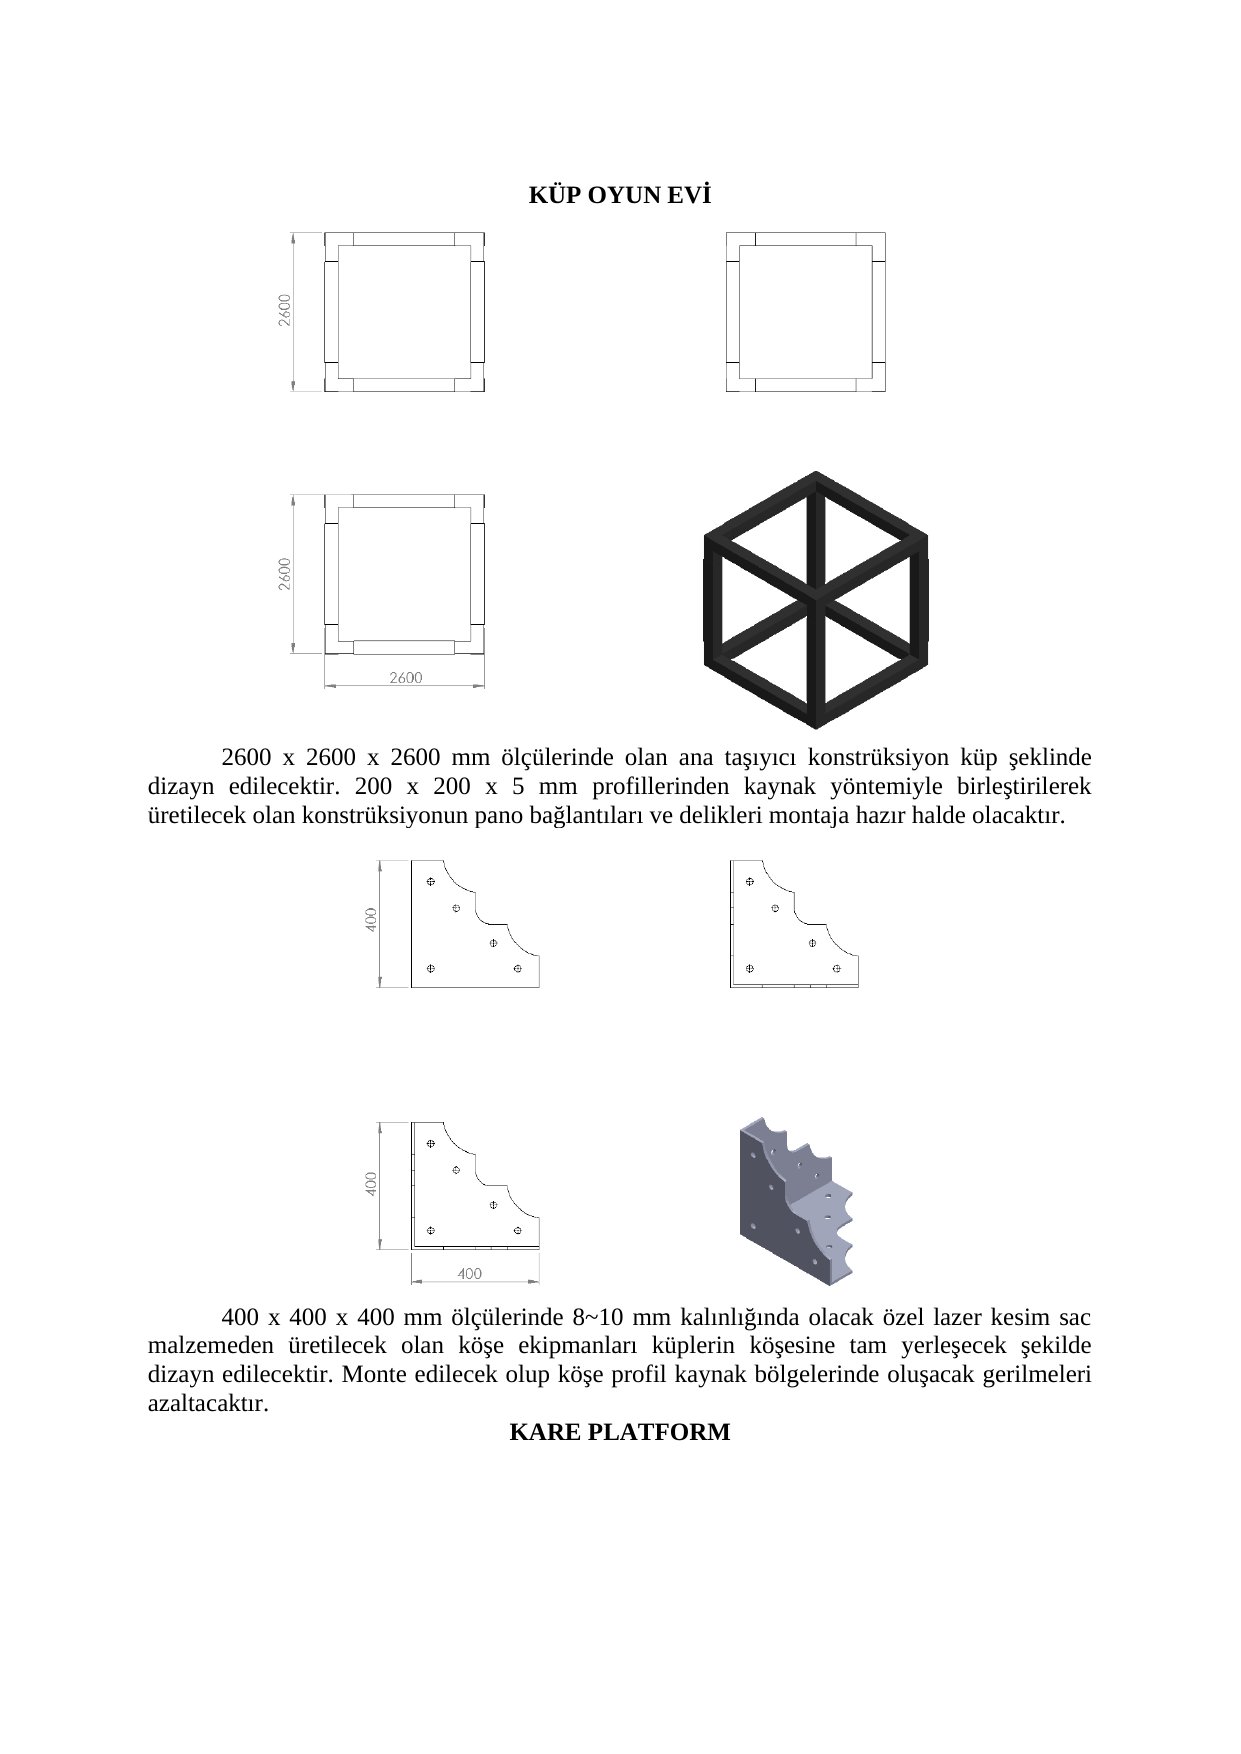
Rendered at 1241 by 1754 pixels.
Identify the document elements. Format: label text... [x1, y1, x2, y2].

picture [342, 828, 899, 1302]
text KARE PLATFORM [148, 1417, 1093, 1446]
text 400 x 400 x 400 mm ölçülerinde 8~10 mm kalınlığında olacak özel lazer kesim sac malzemeden üretilecek olan köşe ekipmanları küplerin köşesine tam yerleşecek şekilde dizayn edilecektir. Monte edilecek olup köşe profil kaynak bölgelerinde oluşacak gerilmeleri azaltacaktır. [148, 1302, 1093, 1417]
picture [268, 209, 972, 743]
text 2600 x 2600 x 2600 mm ölçülerinde olan ana taşıyıcı konstrüksiyon küp şeklinde dizayn edilecektir. 200 x 200 x 5 mm profillerinden kaynak yöntemiyle birleştirilerek üretilecek olan konstrüksiyonun pano bağlantıları ve delikleri montaja hazır halde olacaktır. [148, 742, 1093, 828]
text KÜP OYUN EVİ [148, 181, 1093, 209]
